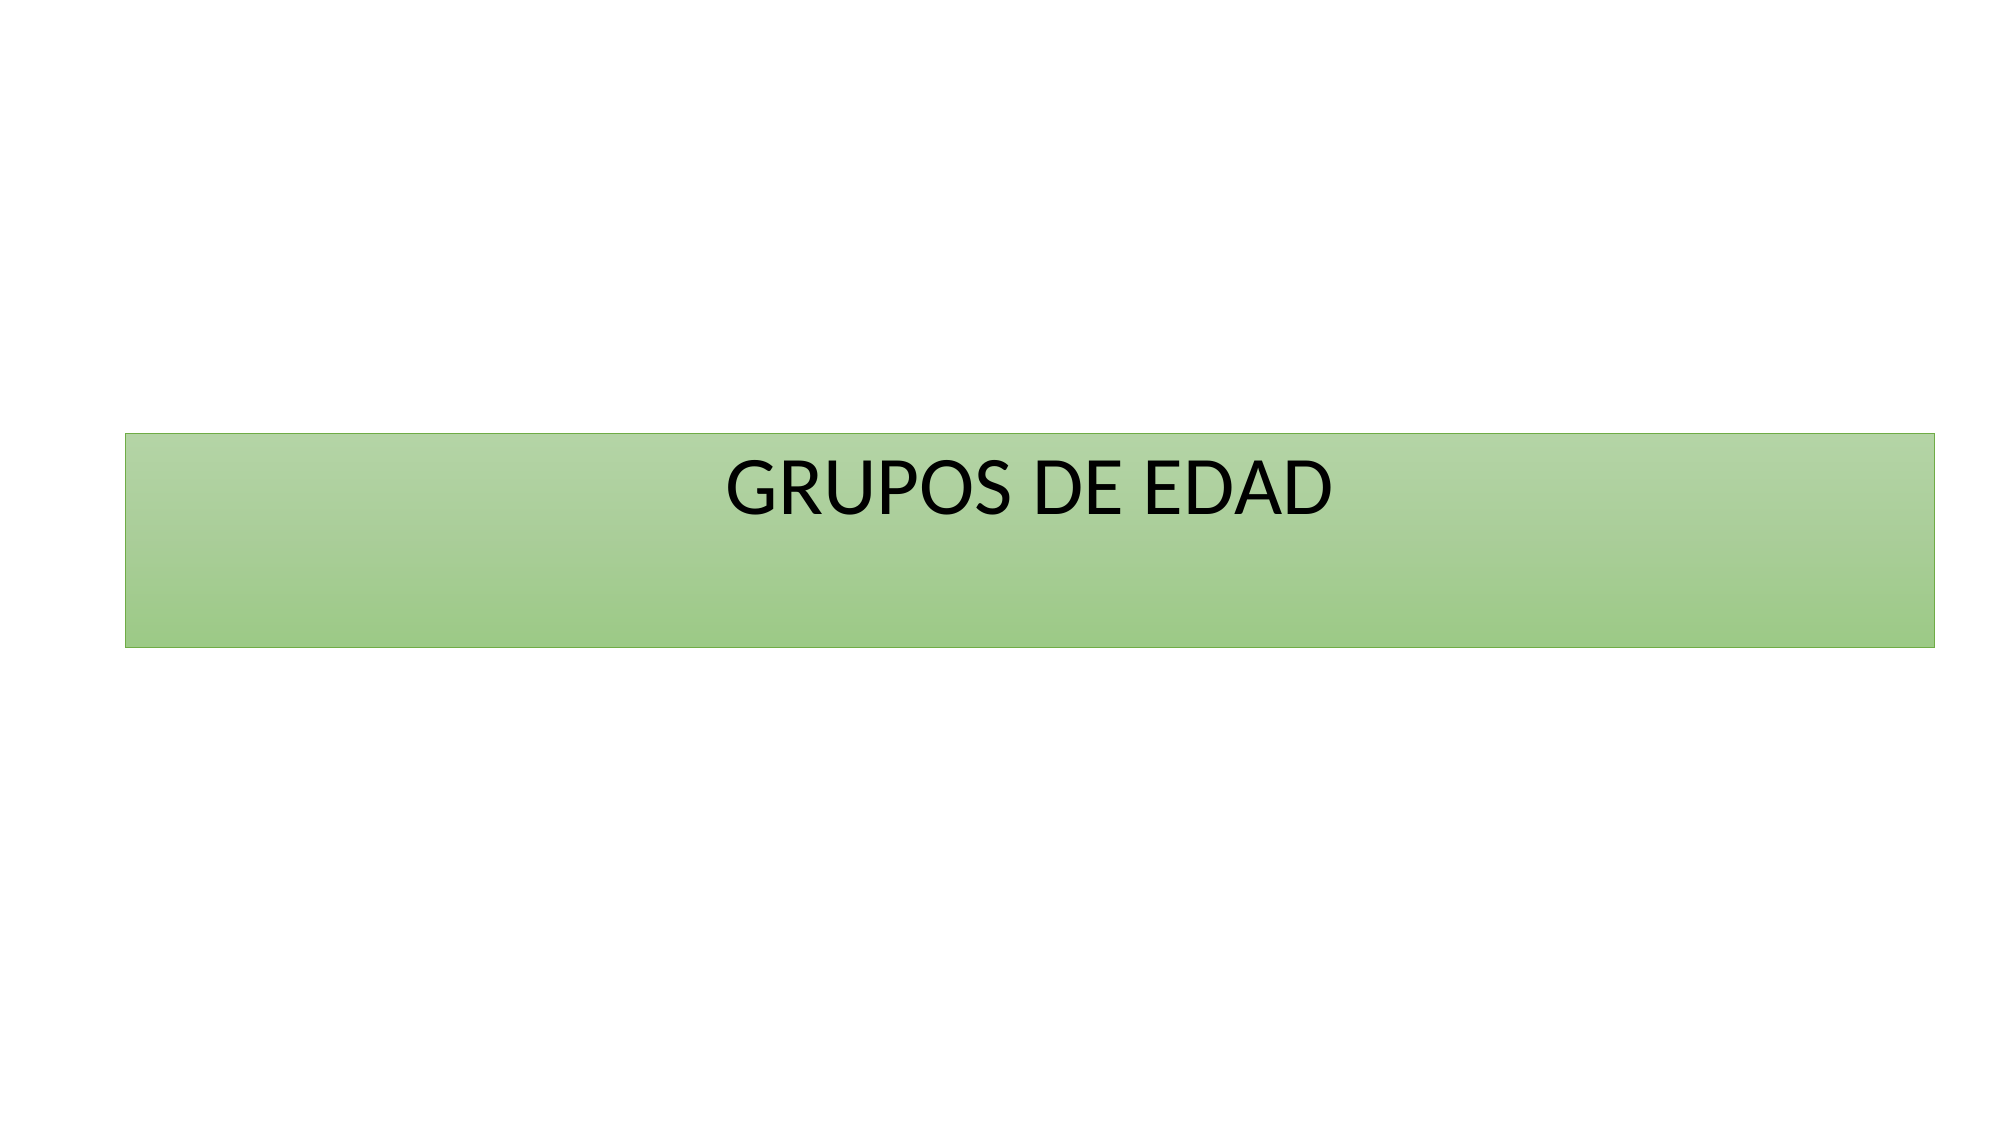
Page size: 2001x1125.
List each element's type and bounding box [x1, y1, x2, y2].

picture [126, 434, 1934, 647]
